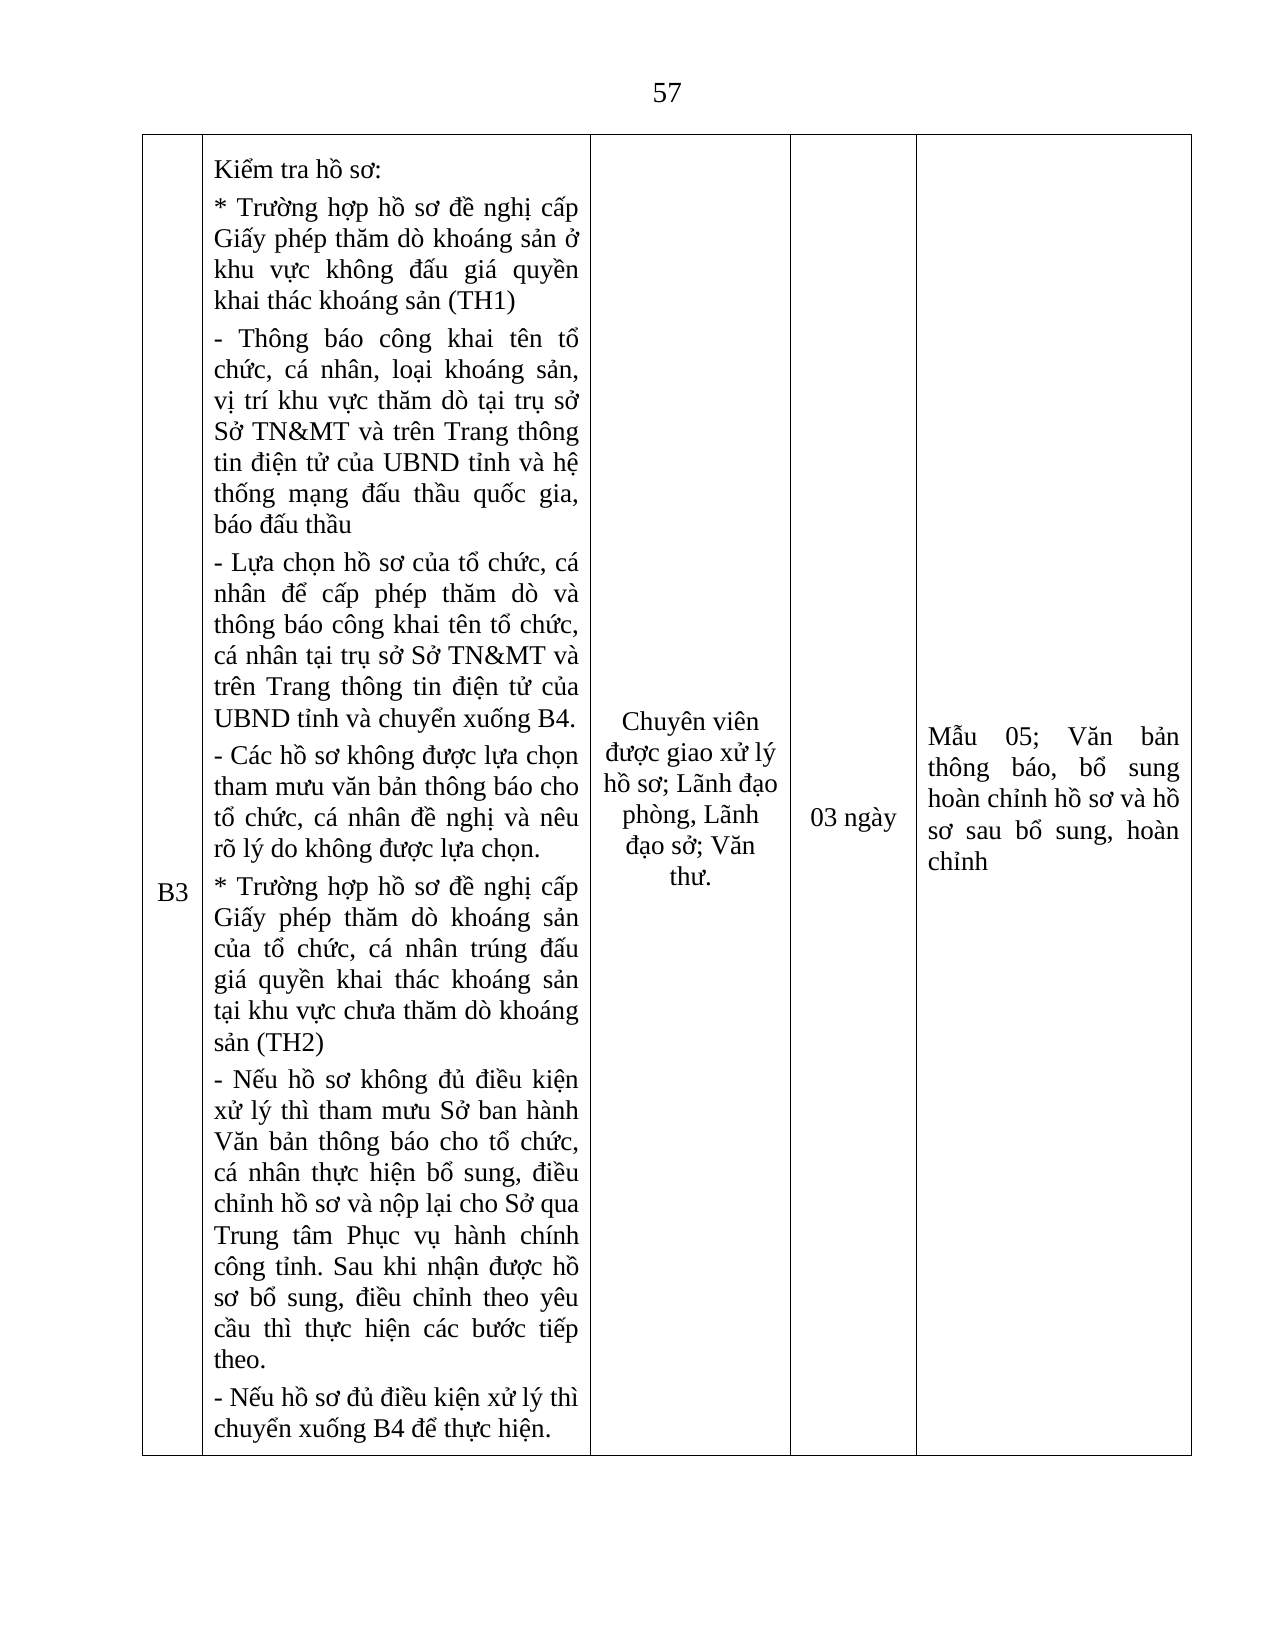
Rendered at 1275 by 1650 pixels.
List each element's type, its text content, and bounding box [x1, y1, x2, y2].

table_cell Kiểm tra hồ sơ: * Trường hợp hồ sơ đề nghị cấp Giấy phép thăm dò khoáng sản ở khu vực không đấu giá quyền khai thác khoáng sản (TH1) - Thông báo công khai tên tổ chức, cá nhân, loại khoáng sản, vị trí khu vực thăm dò tại trụ sở Sở TN&MT và trên Trang thông tin điện tử của UBND tỉnh và hệ thống mạng đấu thầu quốc gia, báo đấu thầu - Lựa chọn hồ sơ của tổ chức, cá nhân để cấp phép thăm dò và thông báo công khai tên tổ chức, cá nhân tại trụ sở Sở TN&MT và trên Trang thông tin điện tử của UBND tỉnh và chuyển xuống B4. - Các hồ sơ không được lựa chọn tham mưu văn bản thông báo cho tổ chức, cá nhân đề nghị và nêu rõ lý do không được lựa chọn. * Trường hợp hồ sơ đề nghị cấp Giấy phép thăm dò khoáng sản của tổ chức, cá nhân trúng đấu giá quyền khai thác khoáng sản tại khu vực chưa thăm dò khoáng sản (TH2) - Nếu hồ sơ không đủ điều kiện xử lý thì tham mưu Sở ban hành Văn bản thông báo cho tổ chức, cá nhân thực hiện bổ sung, điều chỉnh hồ sơ và nộp lại cho Sở qua Trung tâm Phục vụ hành chính công tỉnh. Sau khi nhận được hồ sơ bổ sung, điều chỉnh theo yêu cầu thì thực hiện các bước tiếp theo. - Nếu hồ sơ đủ điều kiện xử lý thì chuyển xuống B4 để thực hiện. [203, 135, 590, 1455]
table_cell B3 [143, 135, 202, 1455]
table_cell Mẫu 05; Văn bản thông báo, bổ sung hoàn chỉnh hồ sơ và hồ sơ sau bổ sung, hoàn chỉnh [917, 135, 1191, 1455]
table_cell Chuyên viên được giao xử lý hồ sơ; Lãnh đạo phòng, Lãnh đạo sở; Văn thư. [591, 135, 790, 1455]
table_cell 03 ngày [791, 135, 916, 1455]
